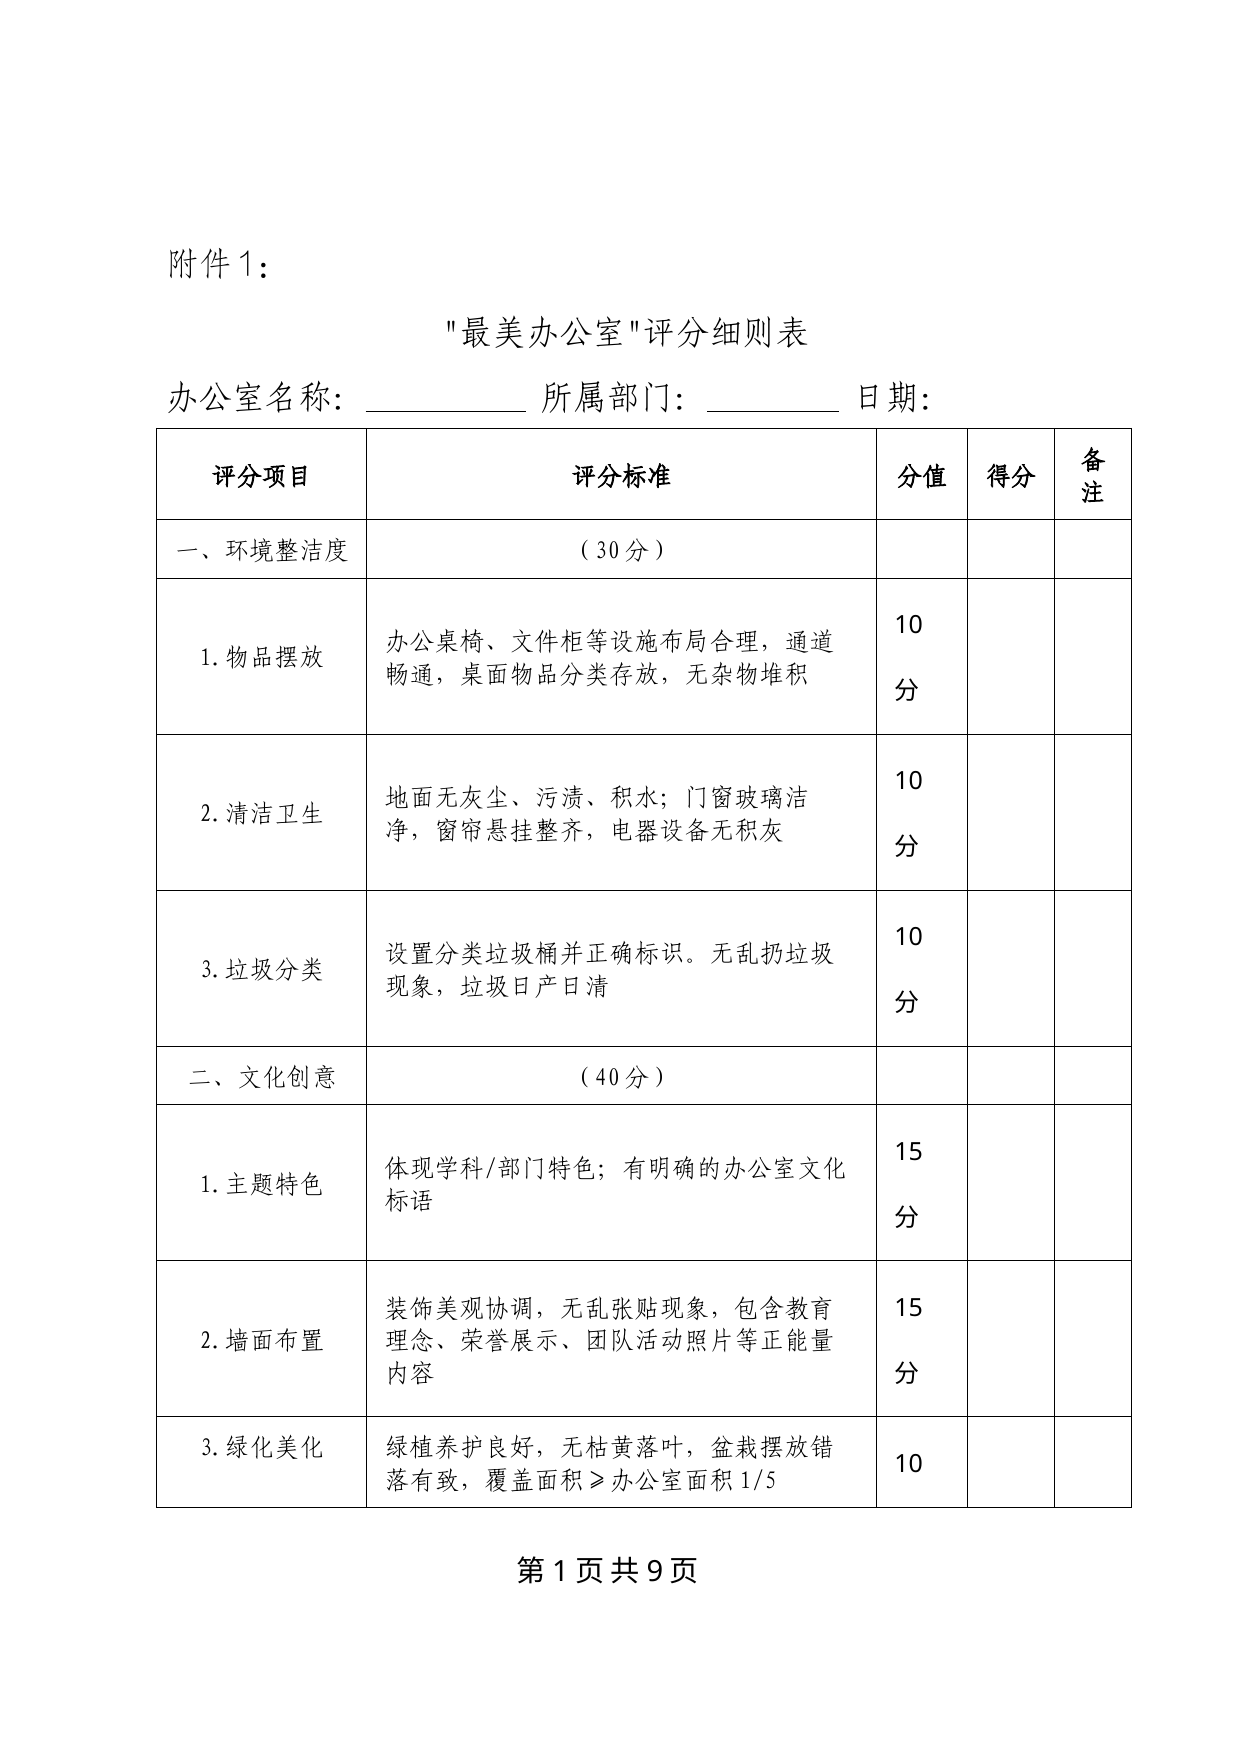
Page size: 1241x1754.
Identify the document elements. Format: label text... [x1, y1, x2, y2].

table_cell 装饰美观协调，无乱张贴现象，包含教育理念、荣誉展示、团队活动照片等正能量内容 [367, 1261, 876, 1416]
table_cell 绿植养护良好，无枯黄落叶，盆栽摆放错落有致，覆盖面积≥办公室面积1/5 [367, 1417, 876, 1507]
table_cell 10分 [877, 735, 967, 889]
table_cell 二、文化创意 [157, 1047, 366, 1104]
table_cell 10分 [877, 891, 967, 1046]
table_cell 设置分类垃圾桶并正确标识。无乱扔垃圾现象，垃圾日产日清 [367, 891, 876, 1046]
table_cell [968, 891, 1054, 1046]
table_header 备注 [1055, 429, 1131, 519]
table_header 评分项目 [157, 429, 366, 519]
table_cell [968, 579, 1054, 733]
table_cell 15分 [877, 1261, 967, 1416]
table_cell [1055, 735, 1131, 889]
table_cell 地面无灰尘、污渍、积水；门窗玻璃洁净，窗帘悬挂整齐，电器设备无积灰 [367, 735, 876, 889]
table_cell [1055, 1047, 1131, 1104]
table_cell 一、环境整洁度 [157, 520, 366, 577]
table_cell [1055, 520, 1131, 577]
table_cell 1.物品摆放 [157, 579, 366, 733]
table_cell [1055, 891, 1131, 1046]
table_cell 2.清洁卫生 [157, 735, 366, 889]
table_cell 15分 [877, 1105, 967, 1260]
table_header 得分 [968, 429, 1054, 519]
table_cell [1055, 579, 1131, 733]
table_cell [968, 1105, 1054, 1260]
table_cell 3.绿化美化 [157, 1417, 366, 1507]
table_cell [968, 520, 1054, 577]
table_header 分值 [877, 429, 967, 519]
table_cell [968, 735, 1054, 889]
table_cell 10分 [877, 1417, 967, 1507]
table_cell [1055, 1261, 1131, 1416]
text 办公室名称： 所属部门： 日期： [165, 363, 1087, 428]
text 附件1： [165, 233, 1087, 298]
table_cell [1055, 1417, 1131, 1507]
table_cell 3.垃圾分类 [157, 891, 366, 1046]
table_cell 体现学科/部门特色；有明确的办公室文化标语 [367, 1105, 876, 1260]
table_cell [877, 520, 967, 577]
table_cell 1.主题特色 [157, 1105, 366, 1260]
table_cell [1055, 1105, 1131, 1260]
table_cell 10分 [877, 579, 967, 733]
table_cell [968, 1417, 1054, 1507]
table_cell [968, 1261, 1054, 1416]
table_cell 2.墙面布置 [157, 1261, 366, 1416]
table_cell 办公桌椅、文件柜等设施布局合理，通道畅通，桌面物品分类存放，无杂物堆积 [367, 579, 876, 733]
text "最美办公室"评分细则表 [165, 298, 1087, 363]
table_cell （40分） [367, 1047, 876, 1104]
table_cell [968, 1047, 1054, 1104]
table_cell [877, 1047, 967, 1104]
table_header 评分标准 [367, 429, 876, 519]
table_cell （30分） [367, 520, 876, 577]
